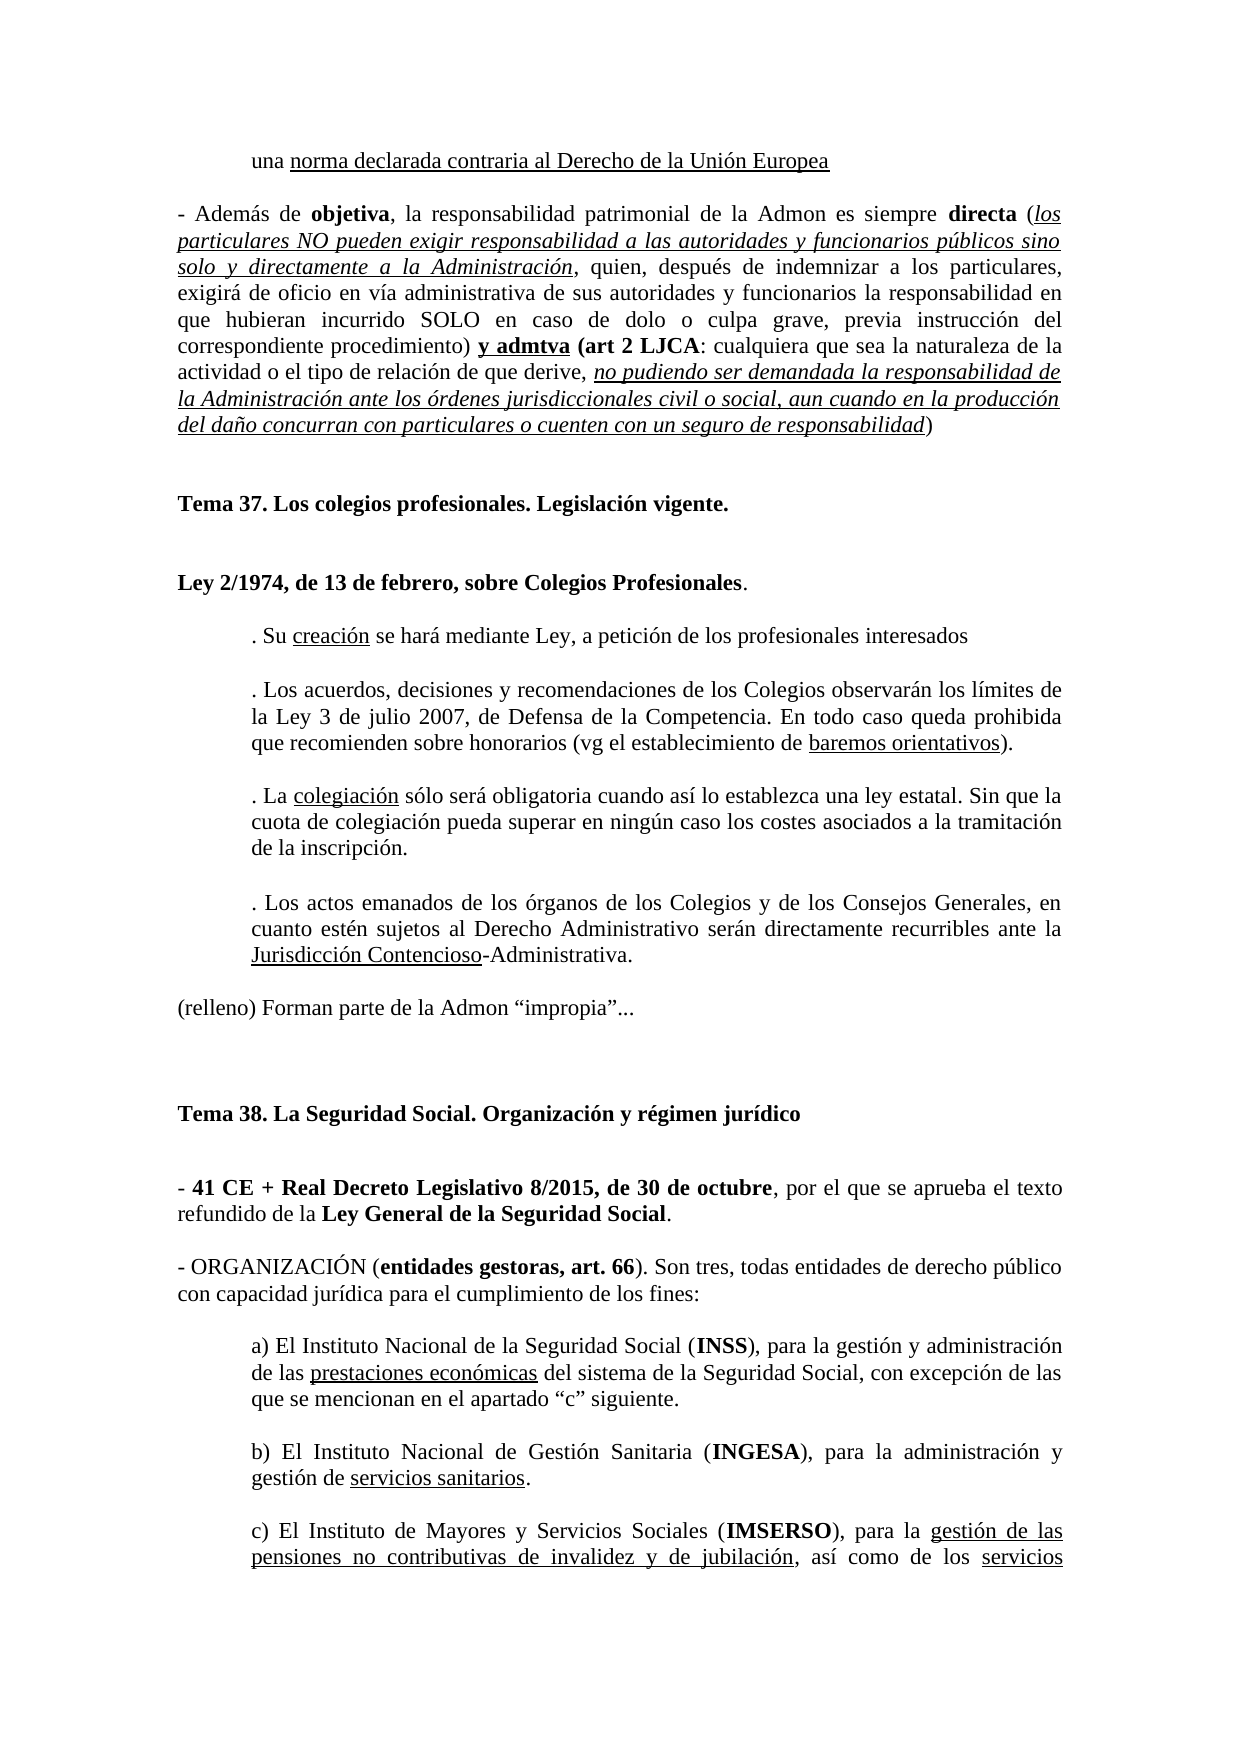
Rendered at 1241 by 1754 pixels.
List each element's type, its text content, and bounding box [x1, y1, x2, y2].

text Tema 37. Los colegios profesionales. Legislación vigente. [177, 490, 1063, 517]
text . Su creación se hará mediante Ley, a petición de los profesionales interesados [251, 622, 1063, 648]
text b) El Instituto Nacional de Gestión Sanitaria (INGESA), para la administración y gestión de servicios sanitarios. [251, 1438, 1063, 1490]
text a) El Instituto Nacional de la Seguridad Social (INSS), para la gestión y administración de las prestaciones económicas del sistema de la Seguridad Social, con excepción de las que se mencionan en el apartado “c” siguiente. [251, 1332, 1063, 1411]
text . La colegiación sólo será obligatoria cuando así lo establezca una ley estatal. Sin que la cuota de colegiación pueda superar en ningún caso los costes asociados a la tramitación de la inscripción. [251, 782, 1063, 861]
text . Los actos emanados de los órganos de los Colegios y de los Consejos Generales, en cuanto estén sujetos al Derecho Administrativo serán directamente recurribles ante la Jurisdicción Contencioso-Administrativa. [251, 889, 1063, 968]
text (relleno) Forman parte de la Admon “impropia”... [177, 994, 1063, 1021]
text - 41 CE + Real Decreto Legislativo 8/2015, de 30 de octubre, por el que se aprueba el texto refundido de la Ley General de la Seguridad Social. [177, 1174, 1063, 1227]
text . Los acuerdos, decisiones y recomendaciones de los Colegios observarán los límites de la Ley 3 de julio 2007, de Defensa de la Competencia. En todo caso queda prohibida que recomienden sobre honorarios (vg el establecimiento de baremos orientativos). [251, 676, 1063, 755]
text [251, 1517, 1063, 1569]
text Ley 2/1974, de 13 de febrero, sobre Colegios Profesionales. [177, 569, 1063, 596]
text - Además de objetiva, la responsabilidad patrimonial de la Admon es siempre directa (los particulares NO pueden exigir responsabilidad a las autoridades y funcionarios públicos sino solo y directamente a la Administración, quien, después de indemnizar a los particulares, exigirá de oficio en vía administrativa de sus autoridades y funcionarios la responsabilidad en que hubieran incurrido SOLO en caso de dolo o culpa grave, previa instrucción del correspondiente procedimiento) y admtva (art 2 LJCA: cualquiera que sea la naturaleza de la actividad o el tipo de relación de que derive, no pudiendo ser demandada la responsabilidad de la Administración ante los órdenes jurisdiccionales civil o social, aun cuando en la producción del daño concurran con particulares o cuenten con un seguro de responsabilidad) [177, 200, 1063, 437]
text una norma declarada contraria al Derecho de la Unión Europea [251, 148, 1063, 174]
text Tema 38. La Seguridad Social. Organización y régimen jurídico [177, 1100, 1063, 1126]
text - ORGANIZACIÓN (entidades gestoras, art. 66). Son tres, todas entidades de derecho público con capacidad jurídica para el cumplimiento de los fines: [177, 1253, 1063, 1306]
